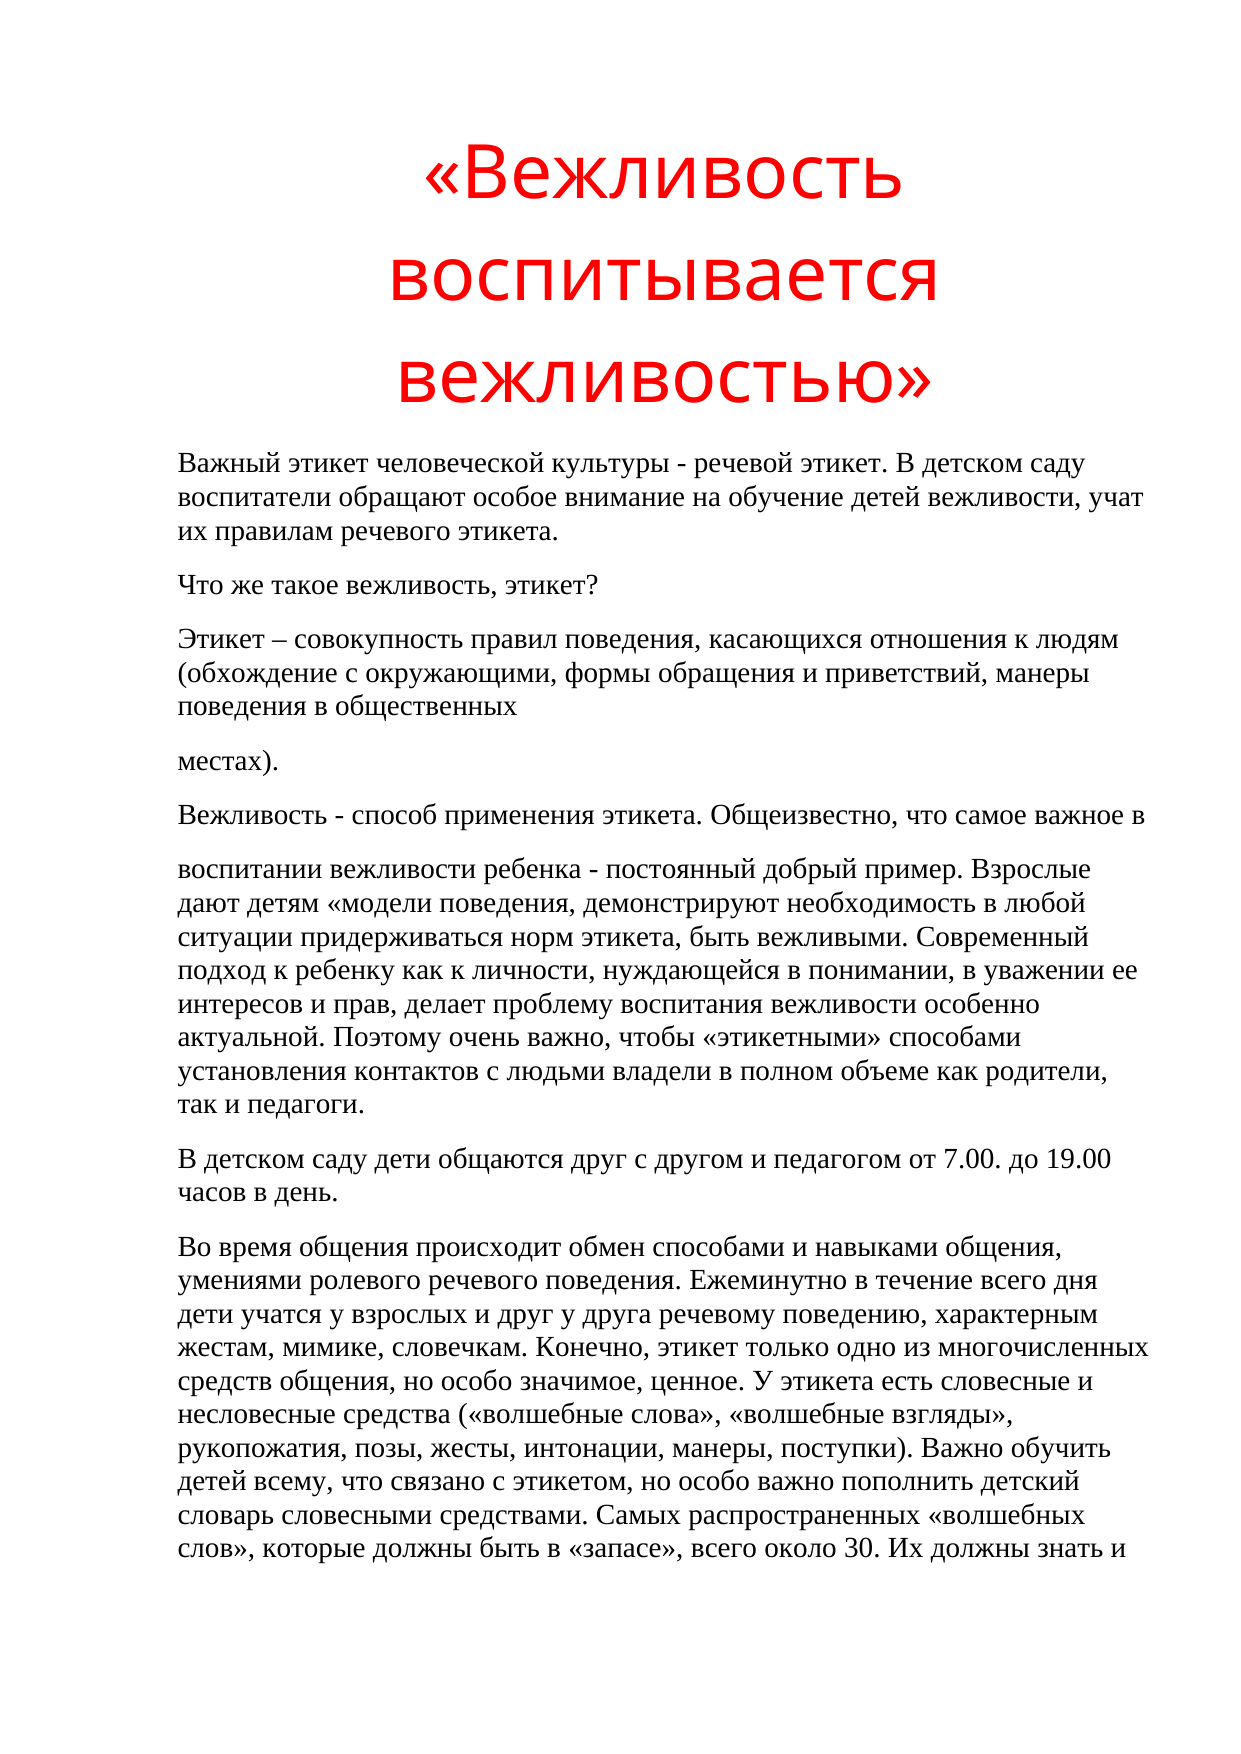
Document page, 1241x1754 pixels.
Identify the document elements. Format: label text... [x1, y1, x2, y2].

text Важный этикет человеческой культуры - речевой этикет. В детском саду воспитатели обращают особое внимание на обучение детей вежливости, учат их правилам речевого этикета. [177, 446, 1152, 546]
text Вежливость - способ применения этикета. Общеизвестно, что самое важное в [177, 797, 1152, 831]
text Что же такое вежливость, этикет? [177, 567, 1152, 601]
text воспитании вежливости ребенка - постоянный добрый пример. Взрослые дают детям «модели поведения, демонстрируют необходимость в любой ситуации придерживаться норм этикета, быть вежливыми. Современный подход к ребенку как к личности, нуждающейся в понимании, в уважении ее интересов и прав, делает проблему воспитания вежливости особенно актуальной. Поэтому очень важно, чтобы «этикетными» способами установления контактов с людьми владели в полном объеме как родители, так и педагоги. [177, 852, 1152, 1120]
text Во время общения происходит обмен способами и навыками общения, умениями ролевого речевого поведения. Ежеминутно в течение всего дня дети учатся у взрослых и друг у друга речевому поведению, характерным жестам, мимике, словечкам. Конечно, этикет только одно из многочисленных средств общения, но особо значимое, ценное. У этикета есть словесные и несловесные средства («волшебные слова», «волшебные взгляды», рукопожатия, позы, жесты, интонации, манеры, поступки). Важно обучить детей всему, что связано с этикетом, но особо важно пополнить детский словарь словесными средствами. Самых распространенных «волшебных слов», которые должны быть в «запасе», всего около 30. Их должны знать и [177, 1229, 1152, 1564]
text Этикет – совокупность правил поведения, касающихся отношения к людям (обхождение с окружающими, формы обращения и приветствий, манеры поведения в общественных [177, 621, 1152, 722]
text местах). [177, 743, 1152, 776]
text «Вежливость воспитывается вежливостью» [177, 118, 1152, 425]
text В детском саду дети общаются друг с другом и педагогом от 7.00. до 19.00 часов в день. [177, 1141, 1152, 1208]
